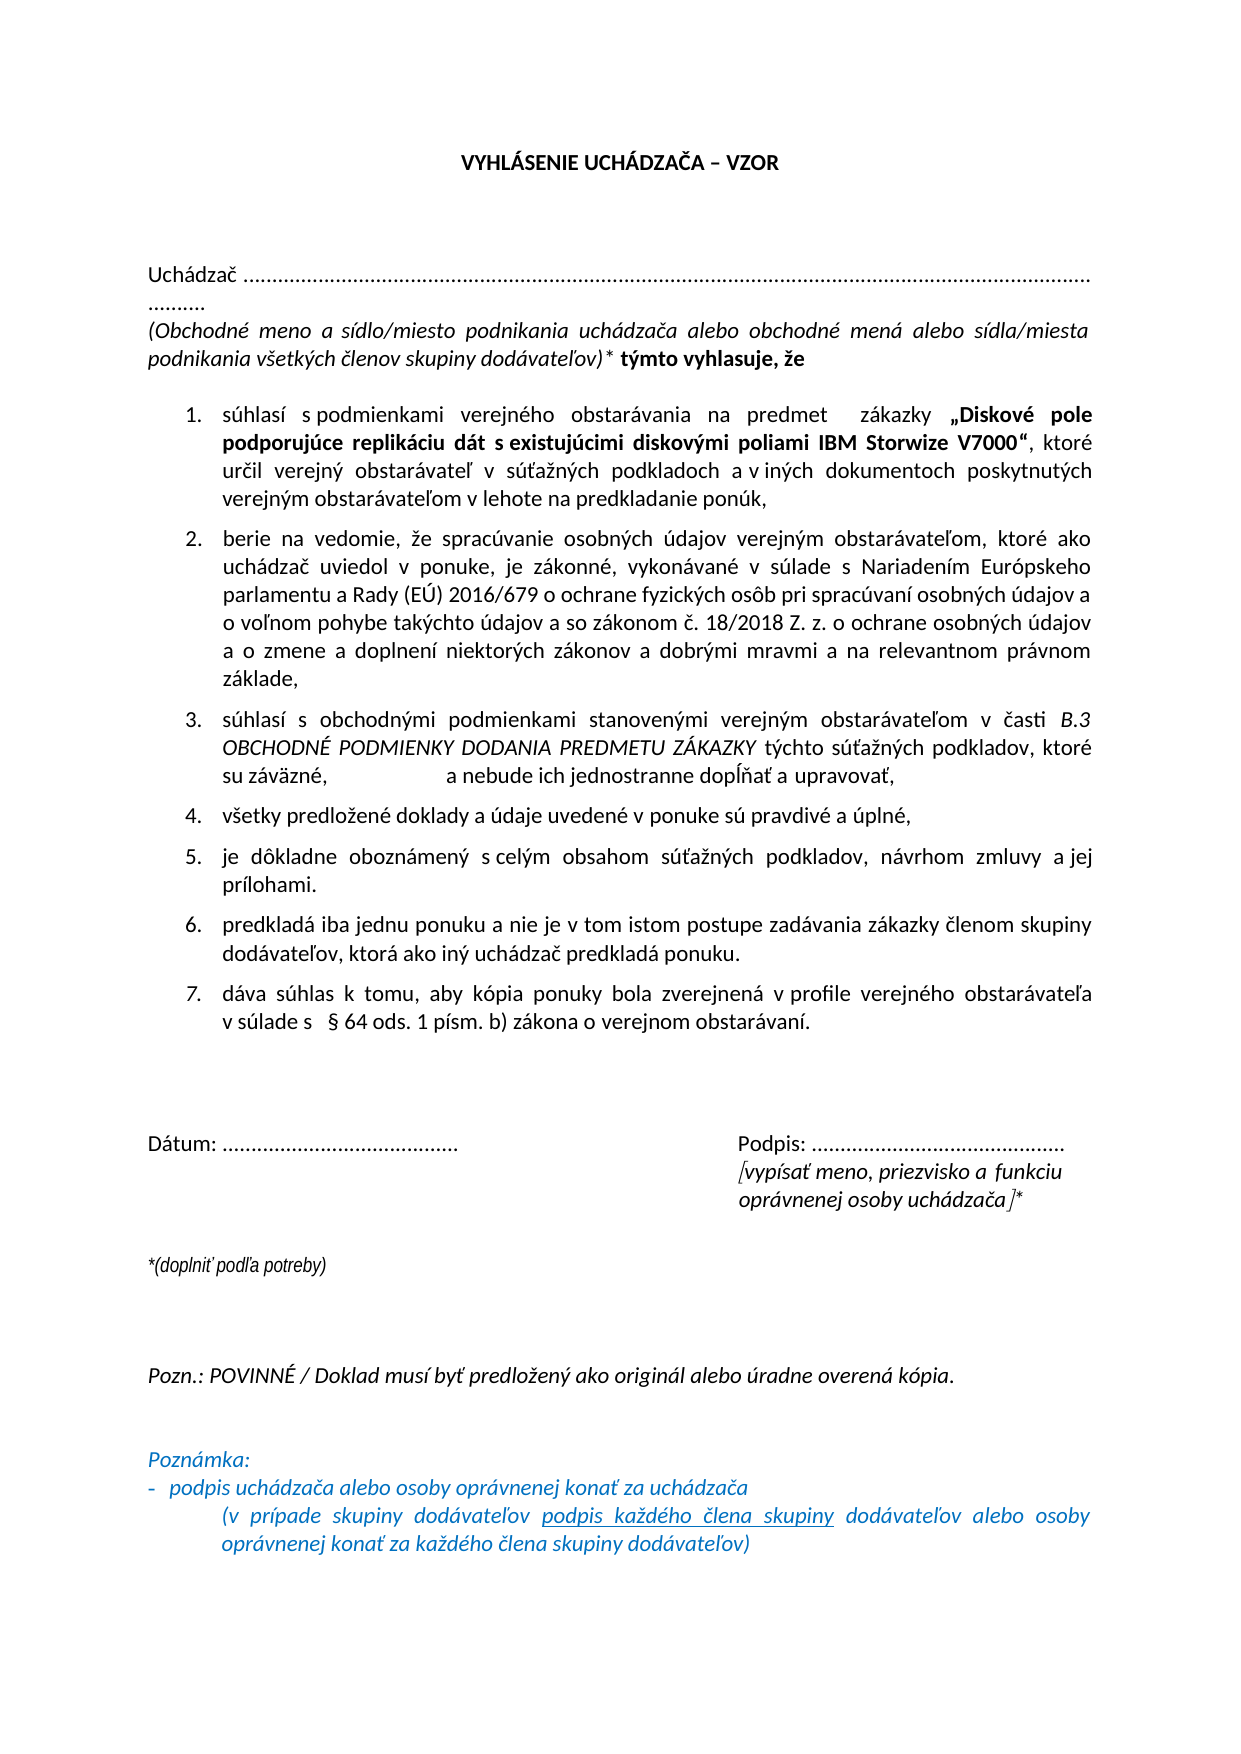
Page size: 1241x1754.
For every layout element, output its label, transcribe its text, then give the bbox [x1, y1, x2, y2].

list predkladá iba jednu ponuku a nie je v tom istom postupe zadávania zákazky členom skupiny dodávateľov, ktorá ako iný uchádzač predkladá ponuku. [185, 911, 1093, 967]
list dáva súhlas k tomu, aby kópia ponuky bola zverejnená v profile verejného obstarávateľa v súlade s § 64 ods. 1 písm. b) zákona o verejnom obstarávaní. [185, 979, 1093, 1035]
text Poznámka: [148, 1445, 1018, 1473]
text Pozn.: POVINNÉ / Doklad musí byť predložený ako originál alebo úradne overená kópia. [148, 1361, 1093, 1389]
list súhlasí s podmienkami verejného obstarávania na predmet zákazky „Diskové pole podporujúce replikáciu dát s existujúcimi diskovými poliami IBM Storwize V7000“, ktoré určil verejný obstarávateľ v súťažných podkladoch a v iných dokumentoch poskytnutých verejným obstarávateľom v lehote na predkladanie ponúk, [185, 400, 1093, 512]
text *(doplniť podľa potreby) [148, 1253, 1093, 1277]
text Dátum: ......................................... Podpis: ............................................ [148, 1129, 1093, 1157]
text vypísať meno, priezvisko a funkciu [148, 1157, 1093, 1185]
text (v prípade skupiny dodávateľov podpis každého člena skupiny dodávateľov alebo osoby oprávnenej konať za každého člena skupiny dodávateľov) [221, 1501, 1093, 1557]
text Vyhlásenie uchádzača – vzor [148, 148, 1093, 176]
list súhlasí s obchodnými podmienkami stanovenými verejným obstarávateľom v časti B.3 OBCHODNÉ PODMIENKY DODANIA PREDMETU ZÁKAZKY týchto súťažných podkladov, ktoré su záväzné, a nebude ich jednostranne dopĺňať a upravovať, [185, 705, 1093, 789]
list všetky predložené doklady a údaje uvedené v ponuke sú pravdivé a úplné, [185, 802, 1093, 829]
text Uchádzač ............................................................................................................................................................. [148, 260, 1093, 316]
list je dôkladne oboznámený s celým obsahom súťažných podkladov, návrhom zmluvy a jej prílohami. [185, 842, 1093, 898]
list berie na vedomie, že spracúvanie osobných údajov verejným obstarávateľom, ktoré ako uchádzač uviedol v ponuke, je zákonné, vykonávané v súlade s Nariadením Európskeho parlamentu a Rady (EÚ) 2016/679 o ochrane fyzických osôb pri spracúvaní osobných údajov a o voľnom pohybe takýchto údajov a so zákonom č. 18/2018 Z. z. o ochrane osobných údajov a o zmene a doplnení niektorých zákonov a dobrými mravmi a na relevantnom právnom základe, [185, 524, 1093, 692]
text (Obchodné meno a sídlo/miesto podnikania uchádzača alebo obchodné mená alebo sídla/miesta podnikania všetkých členov skupiny dodávateľov)* týmto vyhlasuje, že [148, 316, 1093, 372]
list podpis uchádzača alebo osoby oprávnenej konať za uchádzača [148, 1473, 1093, 1501]
text oprávnenej osoby uchádzača* [664, 1185, 1093, 1213]
